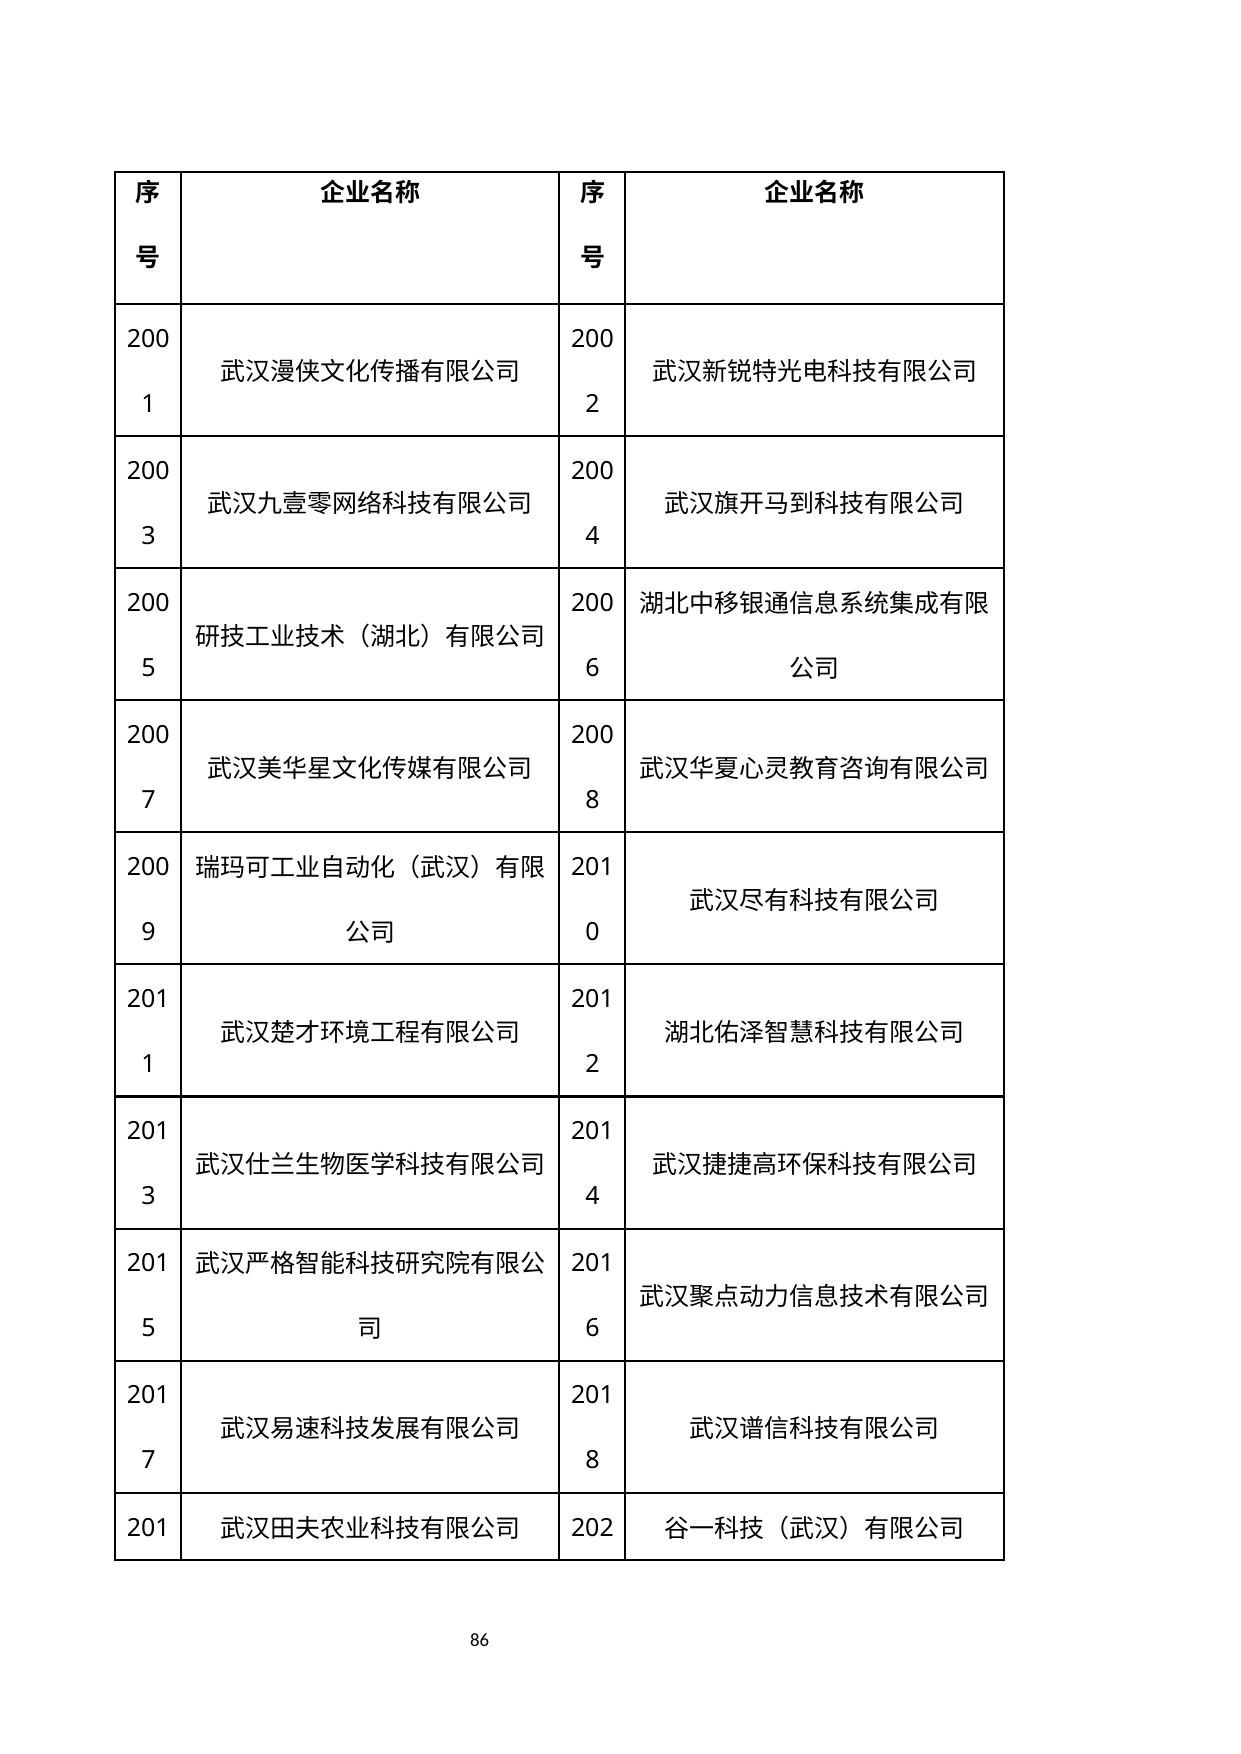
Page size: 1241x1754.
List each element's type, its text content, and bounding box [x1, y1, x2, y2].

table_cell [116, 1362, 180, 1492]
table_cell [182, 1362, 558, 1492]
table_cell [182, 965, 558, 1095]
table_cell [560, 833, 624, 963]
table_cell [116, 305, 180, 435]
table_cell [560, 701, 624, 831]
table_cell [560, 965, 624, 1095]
table_header 序号 [116, 173, 180, 303]
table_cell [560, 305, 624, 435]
table_header 序号 [560, 173, 624, 303]
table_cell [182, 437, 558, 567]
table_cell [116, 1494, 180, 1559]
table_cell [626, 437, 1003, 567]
table_header 企业名称 [626, 173, 1003, 303]
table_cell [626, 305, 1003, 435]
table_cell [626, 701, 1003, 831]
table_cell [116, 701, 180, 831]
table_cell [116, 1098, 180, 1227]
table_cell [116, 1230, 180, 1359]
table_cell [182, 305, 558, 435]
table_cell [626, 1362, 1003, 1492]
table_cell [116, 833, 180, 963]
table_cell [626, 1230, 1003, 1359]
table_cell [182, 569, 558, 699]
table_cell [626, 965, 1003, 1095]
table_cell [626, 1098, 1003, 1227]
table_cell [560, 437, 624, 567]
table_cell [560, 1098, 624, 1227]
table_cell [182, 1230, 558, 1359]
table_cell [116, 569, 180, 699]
table_header 企业名称 [182, 173, 558, 303]
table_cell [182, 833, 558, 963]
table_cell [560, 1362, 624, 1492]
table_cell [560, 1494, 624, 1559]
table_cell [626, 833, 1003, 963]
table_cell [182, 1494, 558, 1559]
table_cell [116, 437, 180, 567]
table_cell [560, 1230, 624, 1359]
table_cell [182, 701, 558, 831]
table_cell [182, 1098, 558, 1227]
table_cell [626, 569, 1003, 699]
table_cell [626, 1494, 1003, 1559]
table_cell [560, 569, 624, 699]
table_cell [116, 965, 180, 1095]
